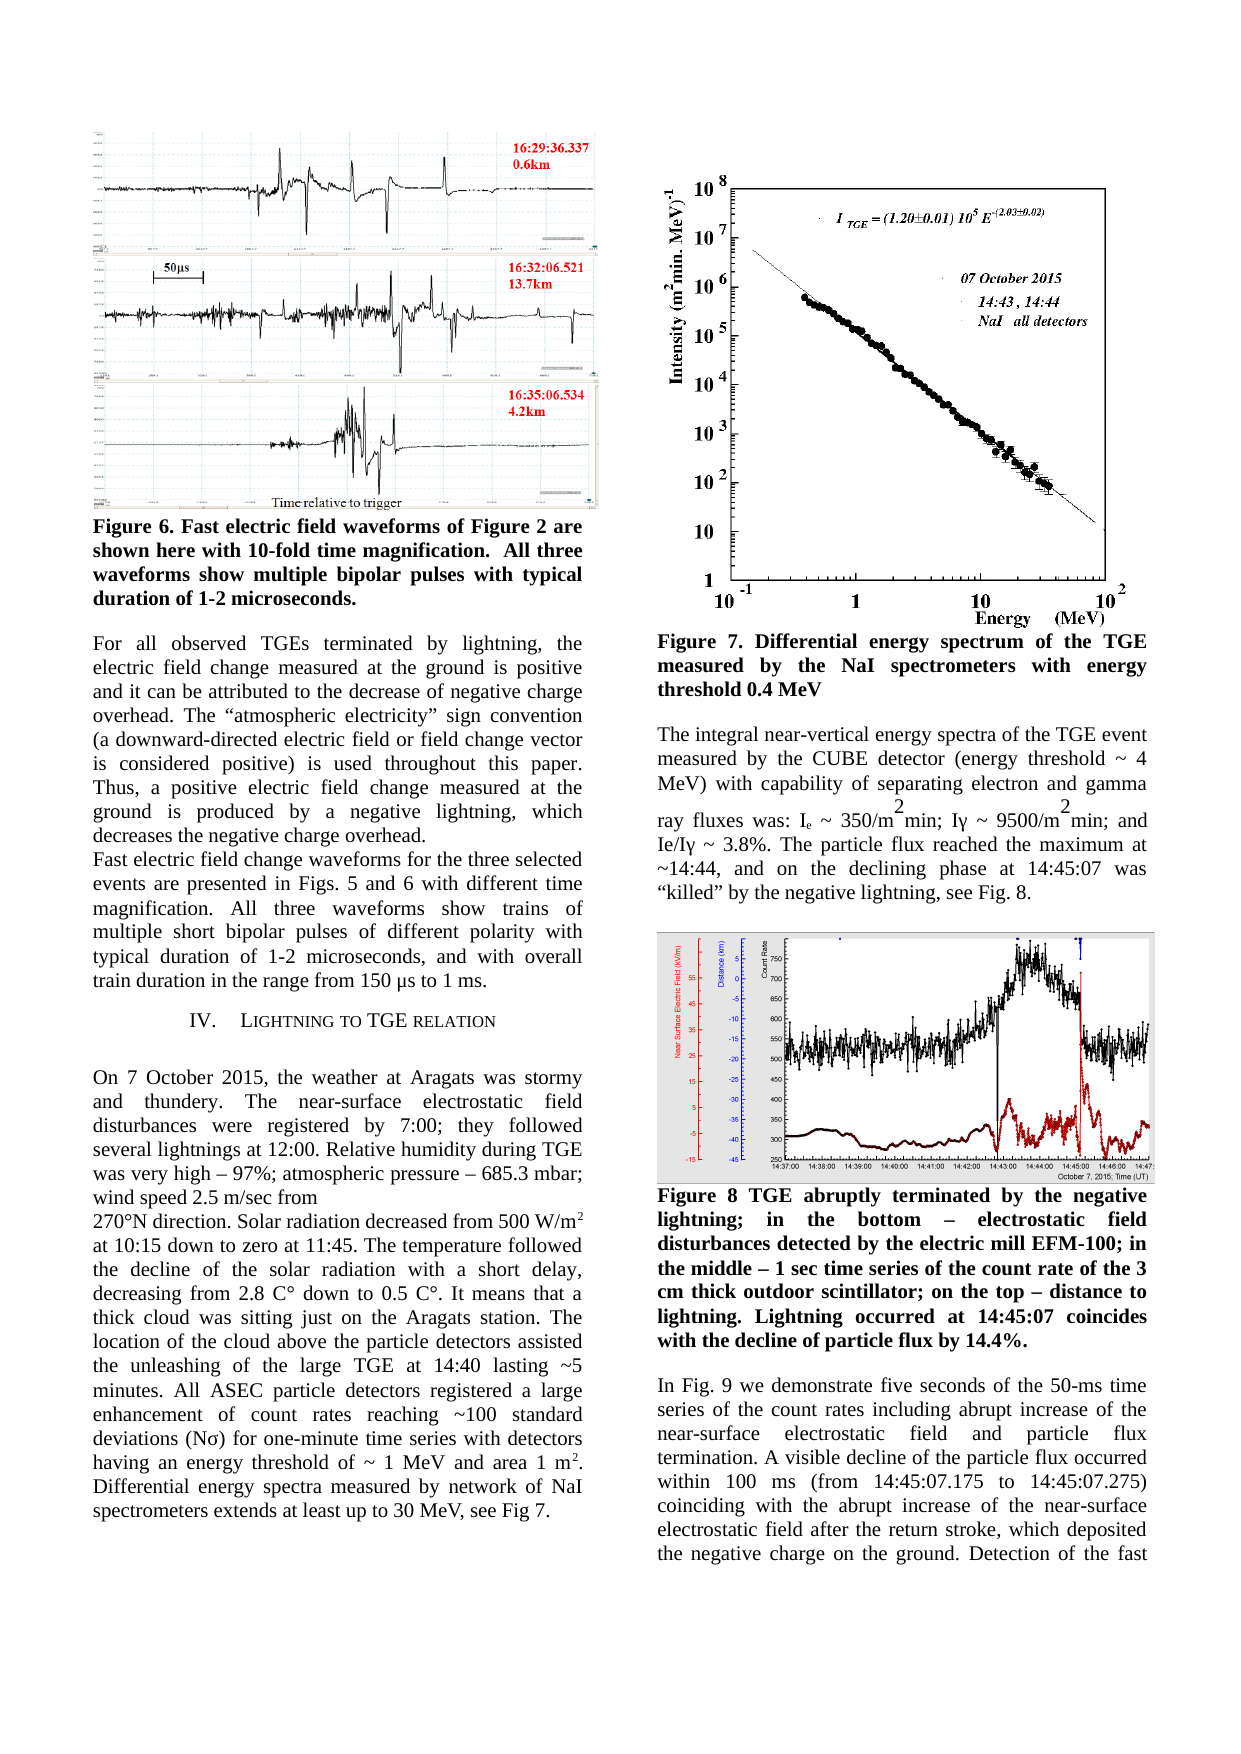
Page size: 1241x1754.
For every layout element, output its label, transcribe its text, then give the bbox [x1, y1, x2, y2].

text Figure 8 TGE abruptly terminated by the negative lightning; in the bottom – electrostatic field disturbances detected by the electric mill EFM-100; in the middle – 1 sec time series of the count rate of the 3 cm thick outdoor scintillator; on the top – distance to lightning. Lightning occurred at 14:45:07 coincides with the decline of particle flux by 14.4%. [657, 1184, 1147, 1352]
text On 7 October 2015, the weather at Aragats was stormy and thundery. The near-surface electrostatic field disturbances were registered by 7:00; they followed several lightnings at 12:00. Relative humidity during TGE was very high – 97%; atmospheric pressure – 685.3 mbar; wind speed 2.5 m/sec from [93, 1065, 583, 1209]
picture [657, 131, 1155, 630]
subtitle Lightning to TGE relation [93, 1008, 583, 1032]
text Figure 6. Fast electric field waveforms of Figure 2 are shown here with 10-fold time magnification. All three waveforms show multiple bipolar pulses with typical duration of 1-2 microseconds. [93, 514, 583, 610]
picture [92, 131, 600, 514]
text Figure 7. Differential energy spectrum of the TGE measured by the NaI spectrometers with energy threshold 0.4 MeV [657, 630, 1147, 701]
picture [657, 932, 1155, 1184]
text Fast electric field change waveforms for the three selected events are presented in Figs. 5 and 6 with different time magnification. All three waveforms show trains of multiple short bipolar pulses of different polarity with typical duration of 1-2 microseconds, and with overall train duration in the range from 150 μs to 1 ms. [93, 847, 583, 992]
text 270°N direction. Solar radiation decreased from 500 W/m2 at 10:15 down to zero at 11:45. The temperature followed the decline of the solar radiation with a short delay, decreasing from 2.8 C° down to 0.5 C°. It means that a thick cloud was sitting just on the Aragats station. The location of the cloud above the particle detectors assisted the unleashing of the large TGE at 14:40 lasting ~5 minutes. All ASEC particle detectors registered a large enhancement of count rates reaching ~100 standard deviations (Nσ) for one-minute time series with detectors having an energy threshold of ~ 1 MeV and area 1 m2. Differential energy spectra measured by network of NaI spectrometers extends at least up to 30 MeV, see Fig 7. [93, 1209, 583, 1522]
text For all observed TGEs terminated by lightning, the electric field change measured at the ground is positive and it can be attributed to the decrease of negative charge overhead. The “atmospheric electricity” sign convention (a downward-directed electric field or field change vector is considered positive) is used throughout this paper. Thus, a positive electric field change measured at the ground is produced by a negative lightning, which decreases the negative charge overhead. [93, 631, 583, 847]
text The integral near-vertical energy spectra of the TGE event measured by the CUBE detector (energy threshold ~ 4 MeV) with capability of separating electron and gamma ray fluxes was: Ie ~ 350/m2min; Iγ ~ 9500/m2min; and Ie/Iγ ~ 3.8%. The particle flux reached the maximum at ~14:44, and on the declining phase at 14:45:07 was “killed” by the negative lightning, see Fig. 8. [657, 722, 1147, 904]
